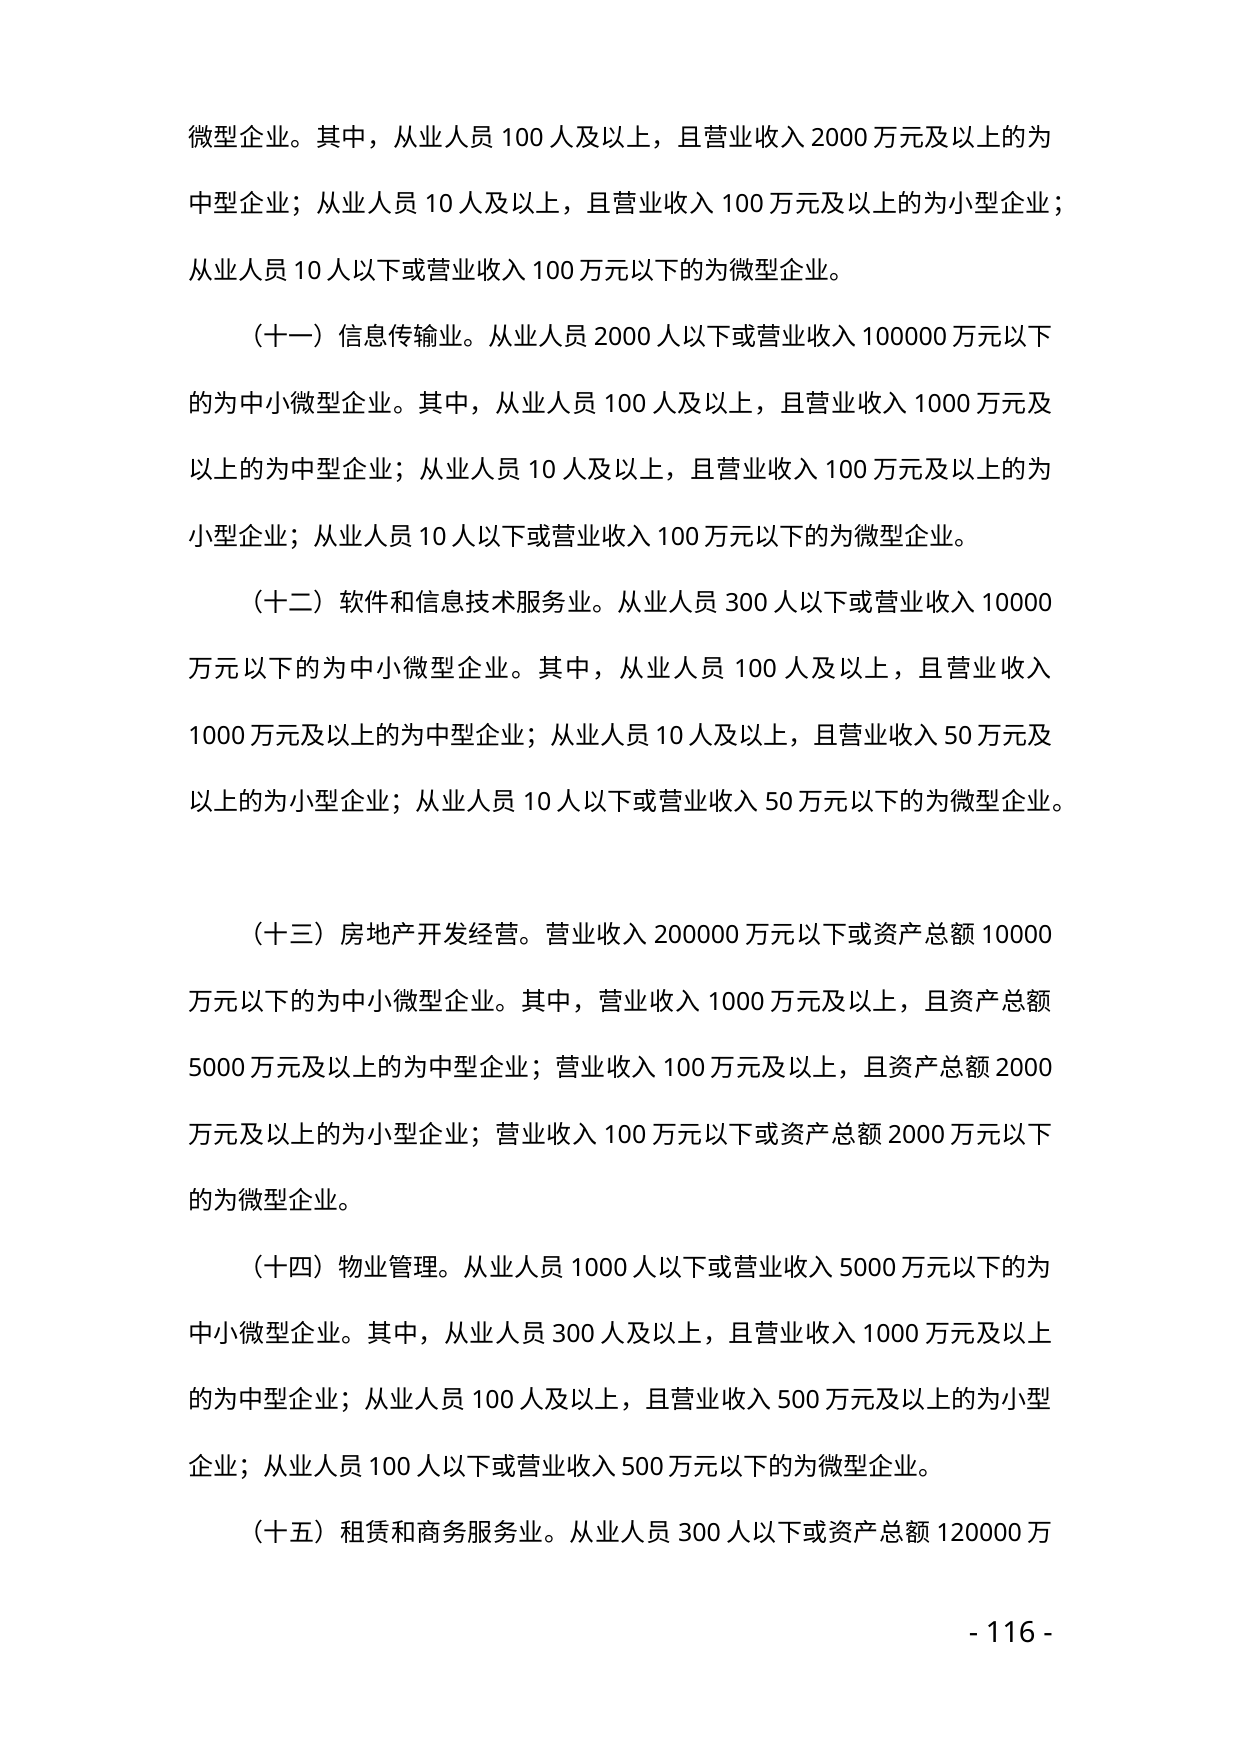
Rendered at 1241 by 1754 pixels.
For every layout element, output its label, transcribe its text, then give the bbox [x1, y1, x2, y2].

text （十四）物业管理。从业人员1000人以下或营业收入5000万元以下的为中小微型企业。其中，从业人员300人及以上，且营业收入1000万元及以上的为中型企业；从业人员100人及以上，且营业收入500万元及以上的为小型企业；从业人员100人以下或营业收入500万元以下的为微型企业。 [188, 1232, 1052, 1498]
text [188, 102, 1052, 301]
text （十三）房地产开发经营。营业收入200000万元以下或资产总额10000万元以下的为中小微型企业。其中，营业收入1000万元及以上，且资产总额5000万元及以上的为中型企业；营业收入100万元及以上，且资产总额2000万元及以上的为小型企业；营业收入100万元以下或资产总额2000万元以下的为微型企业。 [188, 899, 1052, 1232]
text （十二）软件和信息技术服务业。从业人员300人以下或营业收入10000万元以下的为中小微型企业。其中，从业人员100人及以上，且营业收入1000万元及以上的为中型企业；从业人员10人及以上，且营业收入50万元及以上的为小型企业；从业人员10人以下或营业收入50万元以下的为微型企业。 [188, 567, 1052, 899]
text （十一）信息传输业。从业人员2000人以下或营业收入100000万元以下的为中小微型企业。其中，从业人员100人及以上，且营业收入1000万元及以上的为中型企业；从业人员10人及以上，且营业收入100万元及以上的为小型企业；从业人员10人以下或营业收入100万元以下的为微型企业。 [188, 301, 1052, 567]
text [188, 1498, 1052, 1564]
